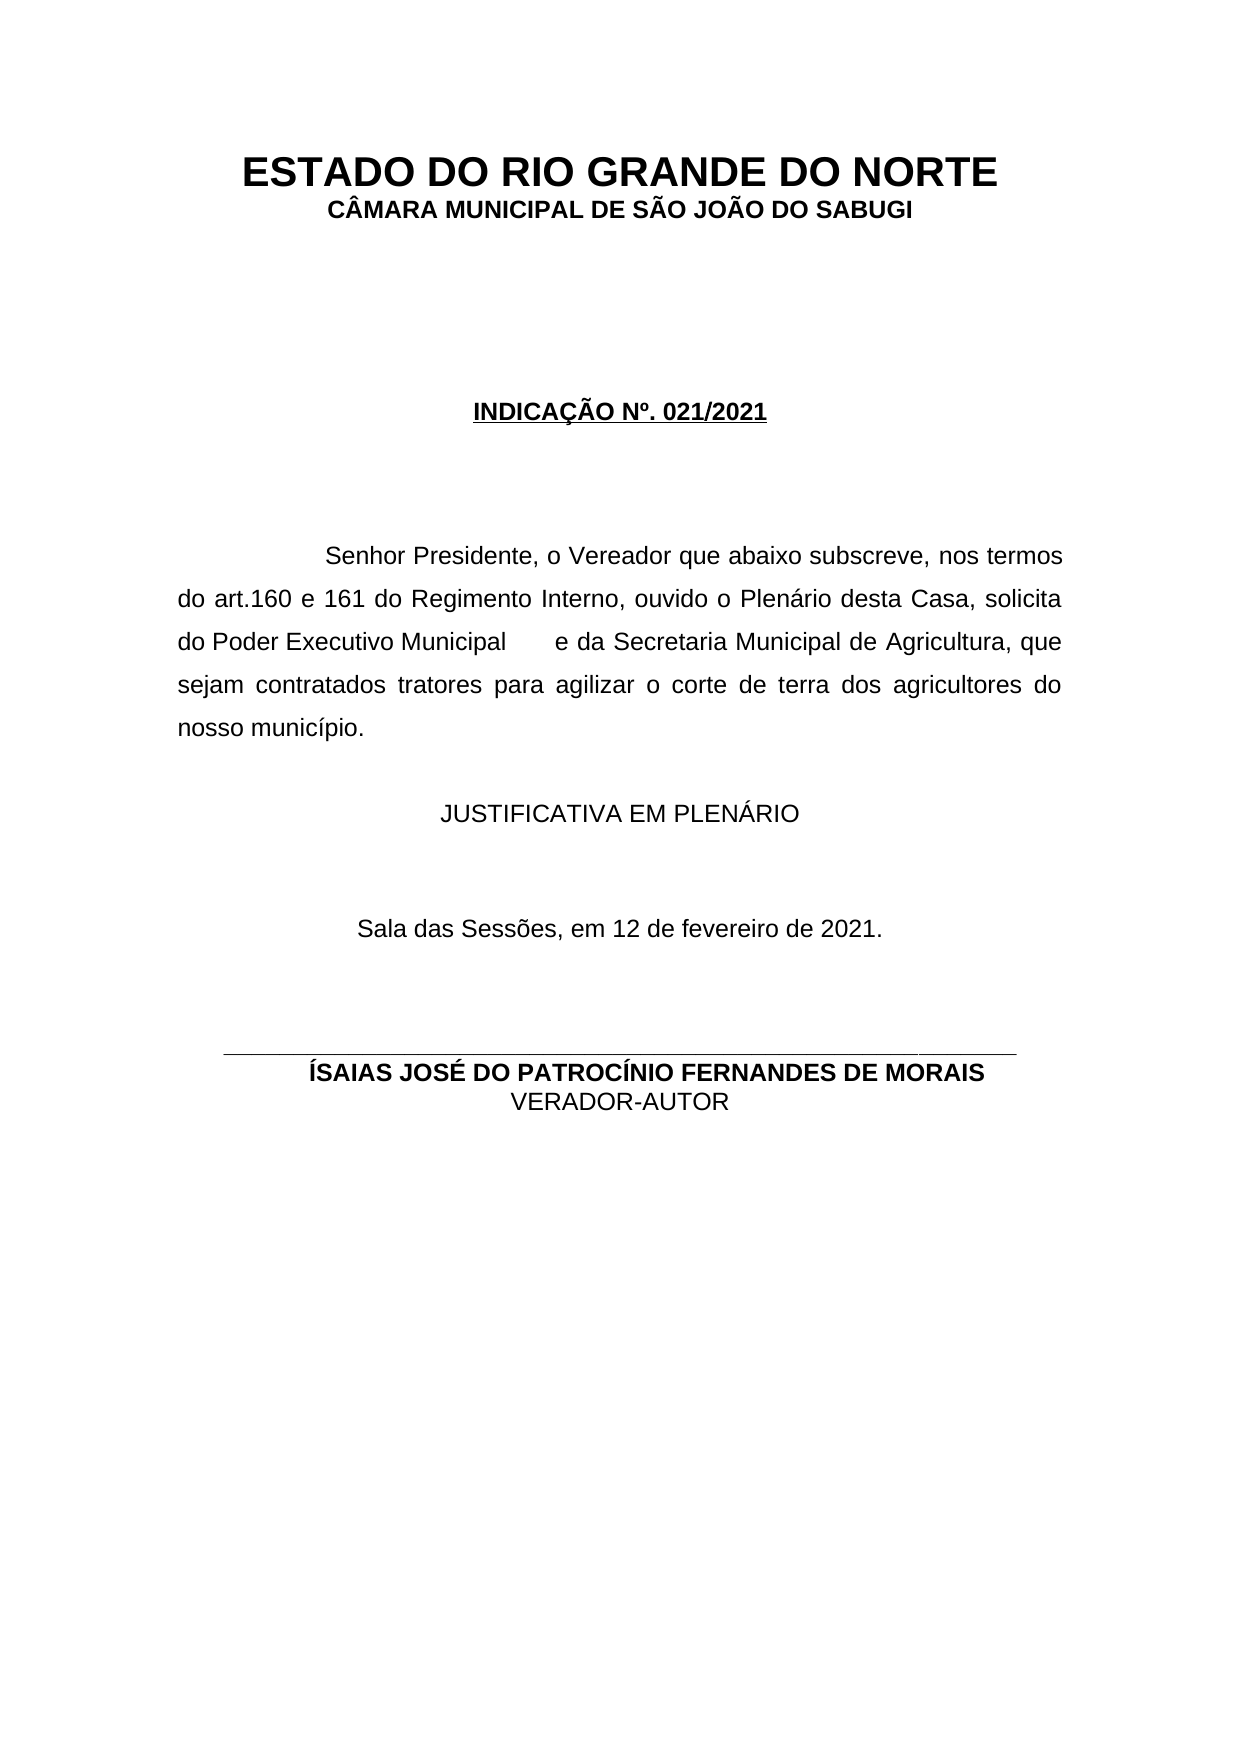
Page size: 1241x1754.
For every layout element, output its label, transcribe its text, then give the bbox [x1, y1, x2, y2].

text INDICAÇÃO Nº. 0212021 [177, 397, 1063, 426]
text CÂMARA MUNICIPAL DE SÃO JOÃO DO SABUGI [177, 196, 1063, 224]
text ÍSAIAS JOSÉ DO PATROCÍNIO FERNANDES DE MORAIS [177, 1058, 1063, 1087]
text JUSTIFICATIVA EM PLENÁRIO [177, 799, 1063, 828]
text ESTADO DO RIO GRANDE DO NORTE [177, 148, 1063, 196]
text Sala das Sessões, em 12 de fevereiro de 2021. [177, 914, 1063, 943]
text VERADOR-AUTOR [177, 1087, 1063, 1116]
text Senhor Presidente, o Vereador que abaixo subscreve, nos termos do art.160 e 161 do Regimento Interno, ouvido o Plenário desta Casa, solicita do Poder Executivo Municipal e da Secretaria Municipal de Agricultura, que sejam contratados tratores para agilizar o corte de terra dos agricultores do nosso município. [177, 541, 1063, 742]
text _________________________________________________________ [177, 1029, 1063, 1058]
